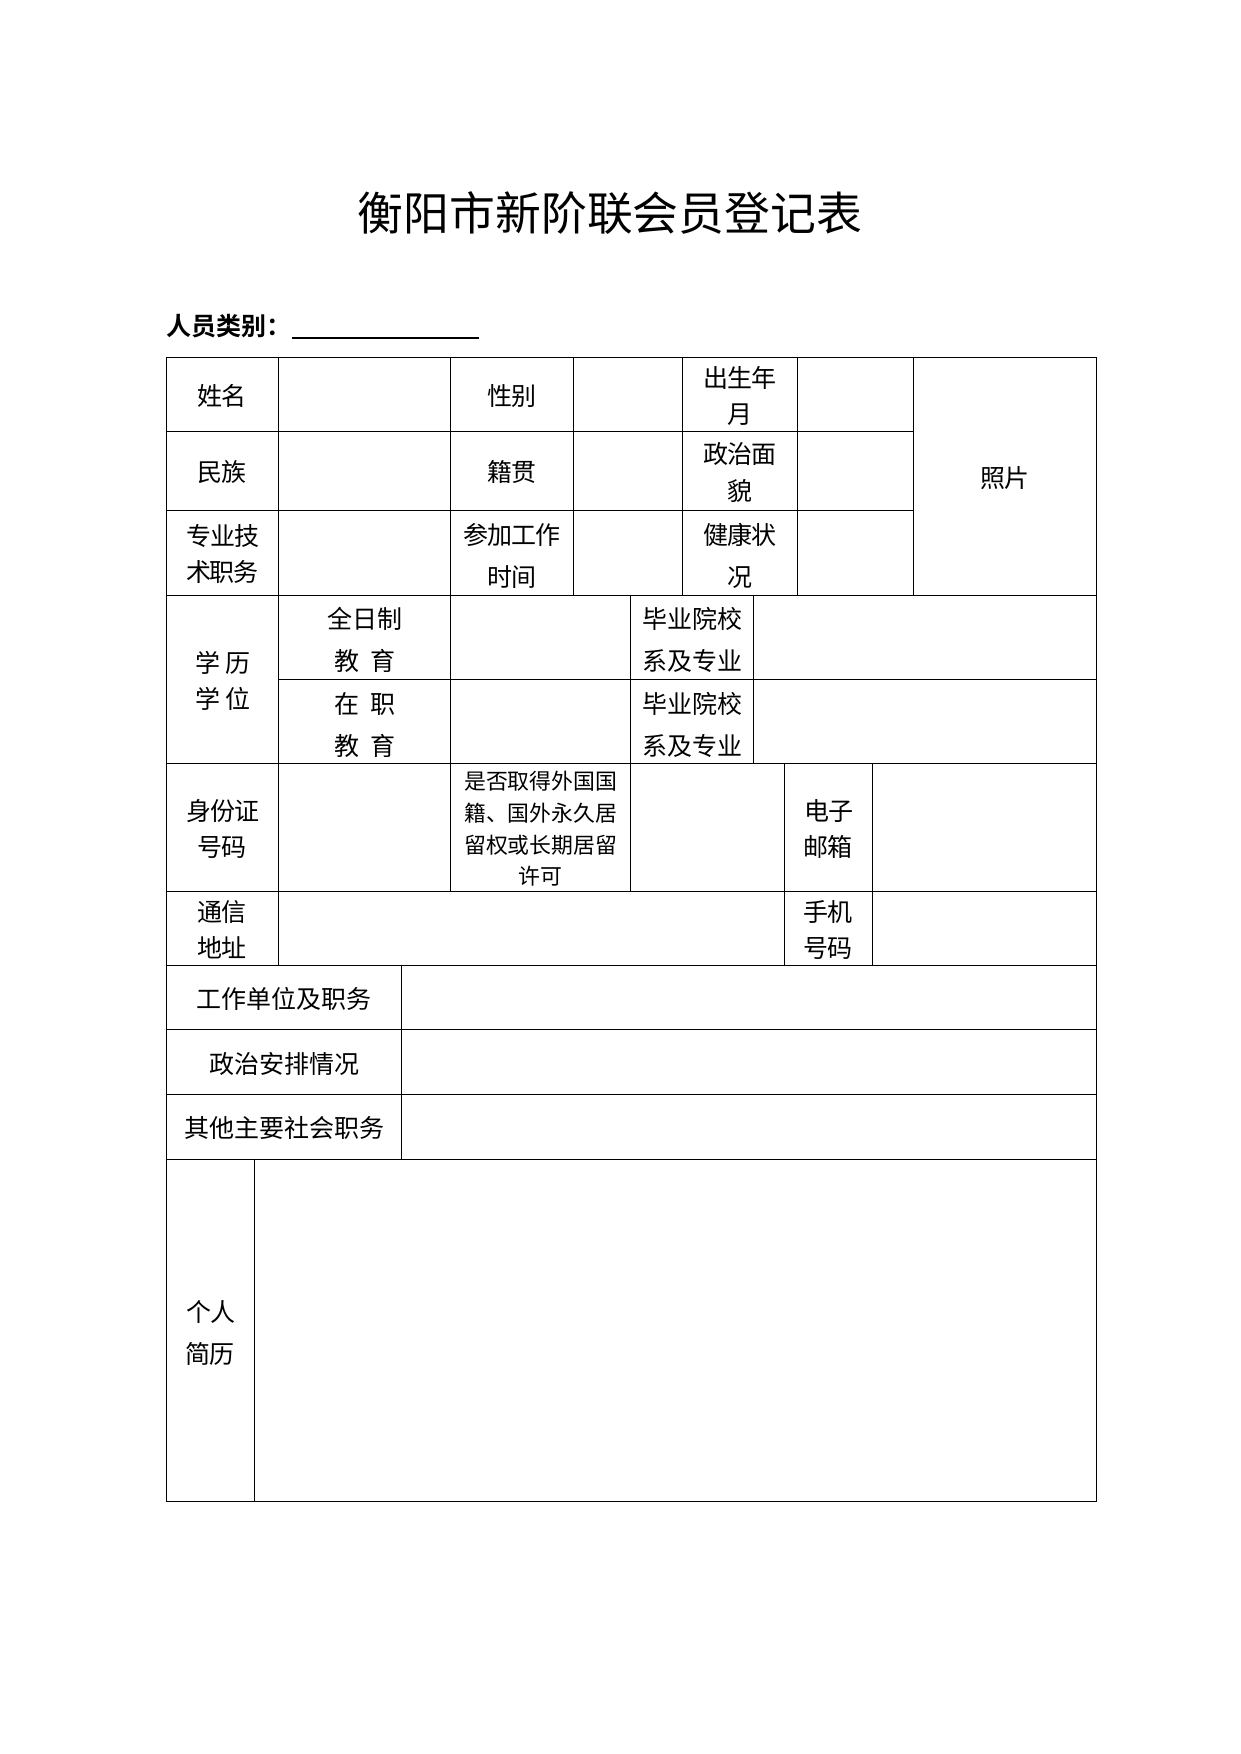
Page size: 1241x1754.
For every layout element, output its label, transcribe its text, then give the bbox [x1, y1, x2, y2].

table_cell [798, 432, 913, 510]
table_cell 电子邮箱 [785, 764, 872, 891]
table_cell 参加工作时间 [451, 511, 573, 594]
table_cell [798, 511, 913, 594]
table_header 性别 [451, 358, 573, 431]
table_header [798, 358, 913, 431]
text 人员类别： [167, 292, 1053, 357]
table_header 姓名 [167, 358, 278, 431]
table_cell [754, 596, 1096, 679]
table_cell 民族 [167, 432, 278, 510]
table_cell 工作单位及职务 [167, 966, 401, 1029]
table_cell 籍贯 [451, 432, 573, 510]
table_cell 政治面貌 [683, 432, 797, 510]
table_header [279, 358, 450, 431]
table_cell 毕业院校 系及专业 [631, 680, 753, 763]
table_cell 政治安排情况 [167, 1030, 401, 1094]
table_cell 个人简历 [167, 1160, 254, 1501]
table_cell [754, 680, 1096, 763]
table_cell 在 职 教 育 [279, 680, 450, 763]
table_header 照片 [914, 358, 1096, 594]
table_cell 毕业院校 系及专业 [631, 596, 753, 679]
table_cell 通信 地址 [167, 892, 278, 964]
table_cell [873, 764, 1096, 891]
table_cell 全日制 教 育 [279, 596, 450, 679]
table_cell [574, 432, 682, 510]
table_cell [279, 432, 450, 510]
table_cell [402, 1030, 1096, 1094]
table_cell [873, 892, 1096, 964]
table_cell [279, 892, 784, 964]
table_cell [451, 680, 630, 763]
table_cell [631, 764, 784, 891]
table_cell 其他主要社会职务 [167, 1095, 401, 1159]
table_cell [451, 596, 630, 679]
table_cell 健康状况 [683, 511, 797, 594]
table_cell [574, 511, 682, 594]
table_cell 手机号码 [785, 892, 872, 964]
table_cell [279, 511, 450, 594]
table_cell 是否取得外国国籍、国外永久居留权或长期居留许可 [451, 764, 630, 891]
text 衡阳市新阶联会员登记表 [167, 162, 1053, 259]
table_cell [255, 1160, 1096, 1501]
table_cell 学 历 学 位 [167, 596, 278, 763]
table_cell 专业技术职务 [167, 511, 278, 594]
table_cell [402, 1095, 1096, 1159]
table_cell 身份证号码 [167, 764, 278, 891]
table_header 出生年月 [683, 358, 797, 431]
table_cell [402, 966, 1096, 1029]
table_header [574, 358, 682, 431]
table_cell [279, 764, 450, 891]
